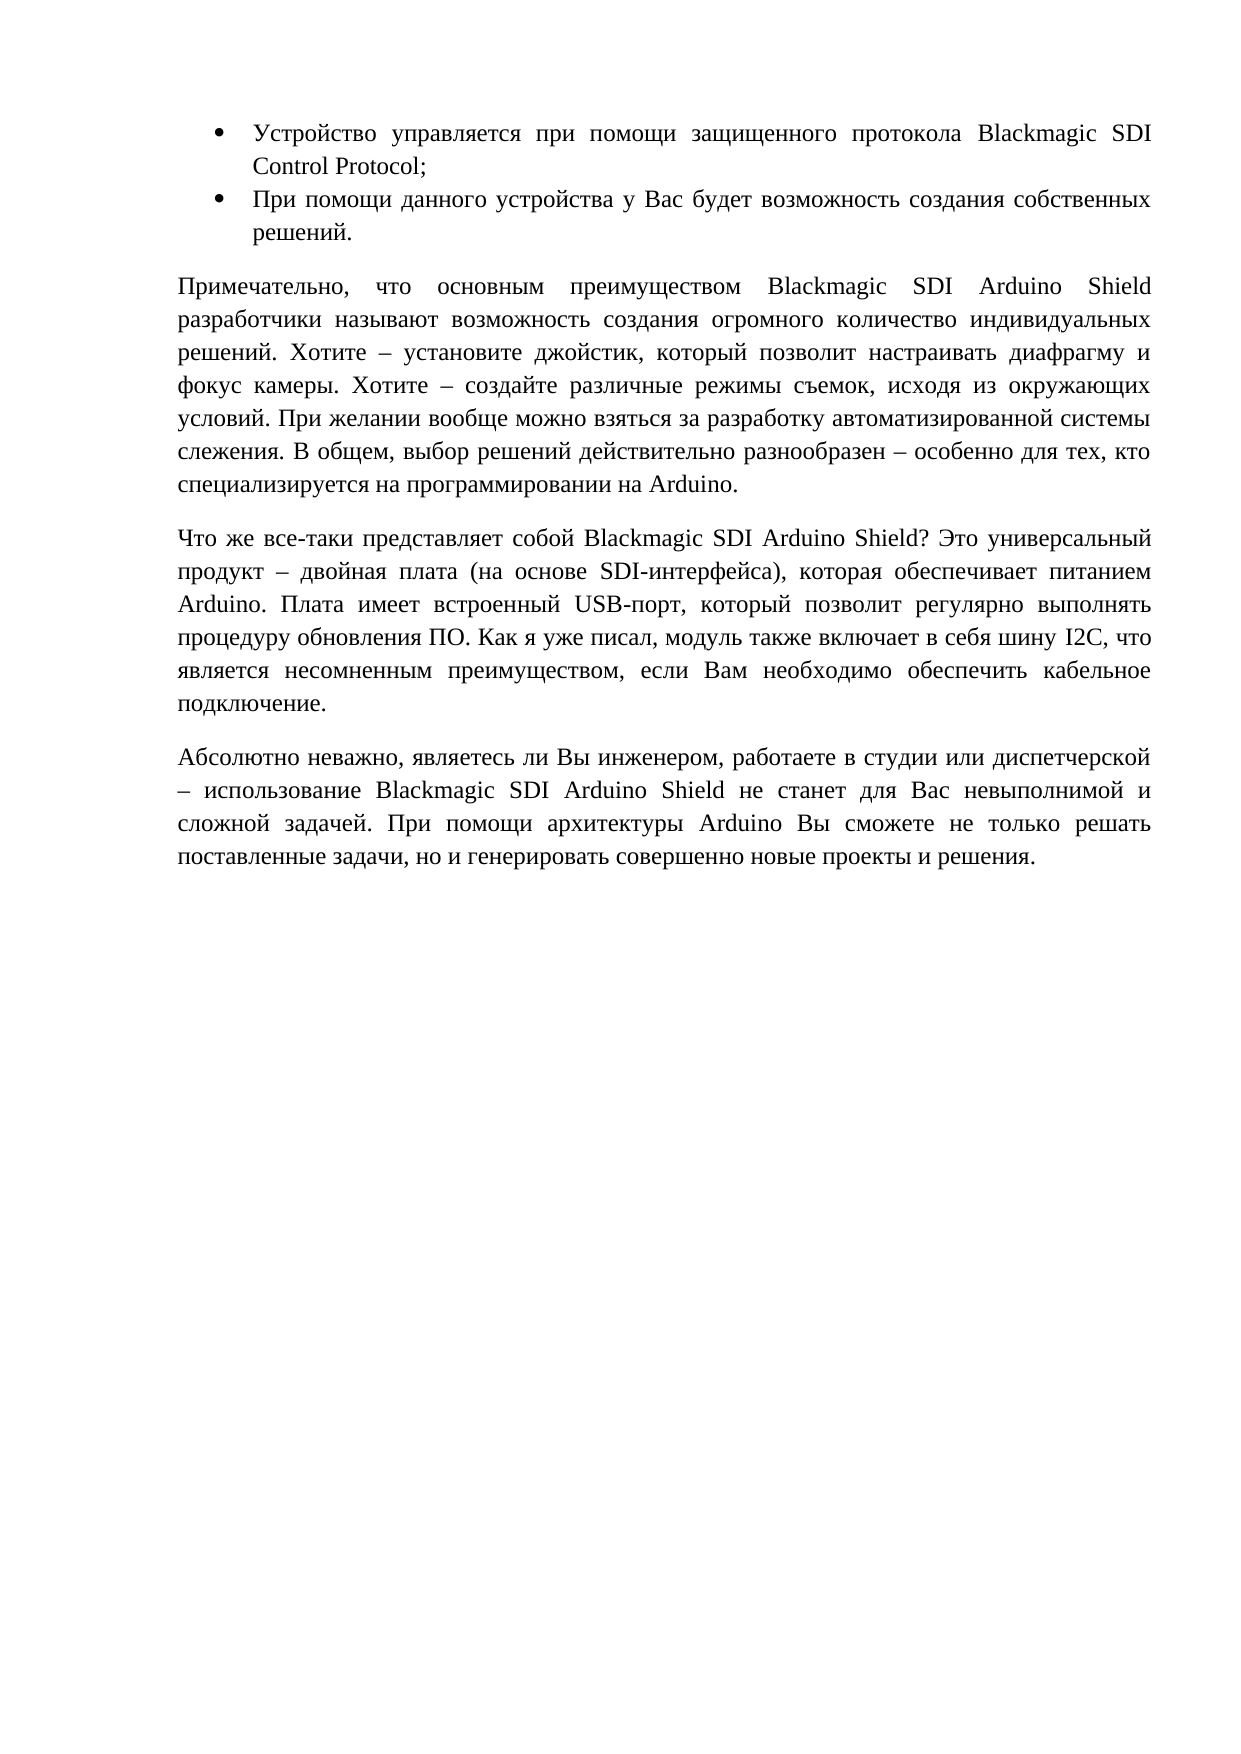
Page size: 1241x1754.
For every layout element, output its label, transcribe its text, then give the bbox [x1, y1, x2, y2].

text Абсолютно неважно, являетесь ли Вы инженером, работаете в студии или диспетчерской – использование Blackmagic SDI Arduino Shield не станет для Вас невыполнимой и сложной задачей. При помощи архитектуры Arduino Вы сможете не только решать поставленные задачи, но и генерировать совершенно новые проекты и решения. [177, 742, 1152, 870]
text Что же все-таки представляет собой Blackmagic SDI Arduino Shield? Это универсальный продукт – двойная плата (на основе SDI-интерфейса), которая обеспечивает питанием Arduino. Плата имеет встроенный USB-порт, который позволит регулярно выполнять процедуру обновления ПО. Как я уже писал, модуль также включает в себя шину I2C, что является несомненным преимуществом, если Вам необходимо обеспечить кабельное подключение. [177, 523, 1152, 717]
list При помощи данного устройства у Вас будет возможность создания собственных решений. [215, 184, 1152, 246]
text Примечательно, что основным преимуществом Blackmagic SDI Arduino Shield разработчики называют возможность создания огромного количество индивидуальных решений. Хотите – установите джойстик, который позволит настраивать диафрагму и фокус камеры. Хотите – создайте различные режимы съемок, исходя из окружающих условий. При желании вообще можно взяться за разработку автоматизированной системы слежения. В общем, выбор решений действительно разнообразен – особенно для тех, кто специализируется на программировании на Arduino. [177, 271, 1152, 498]
list Устройство управляется при помощи защищенного протокола Blackmagic SDI Control Protocol; [215, 118, 1152, 180]
